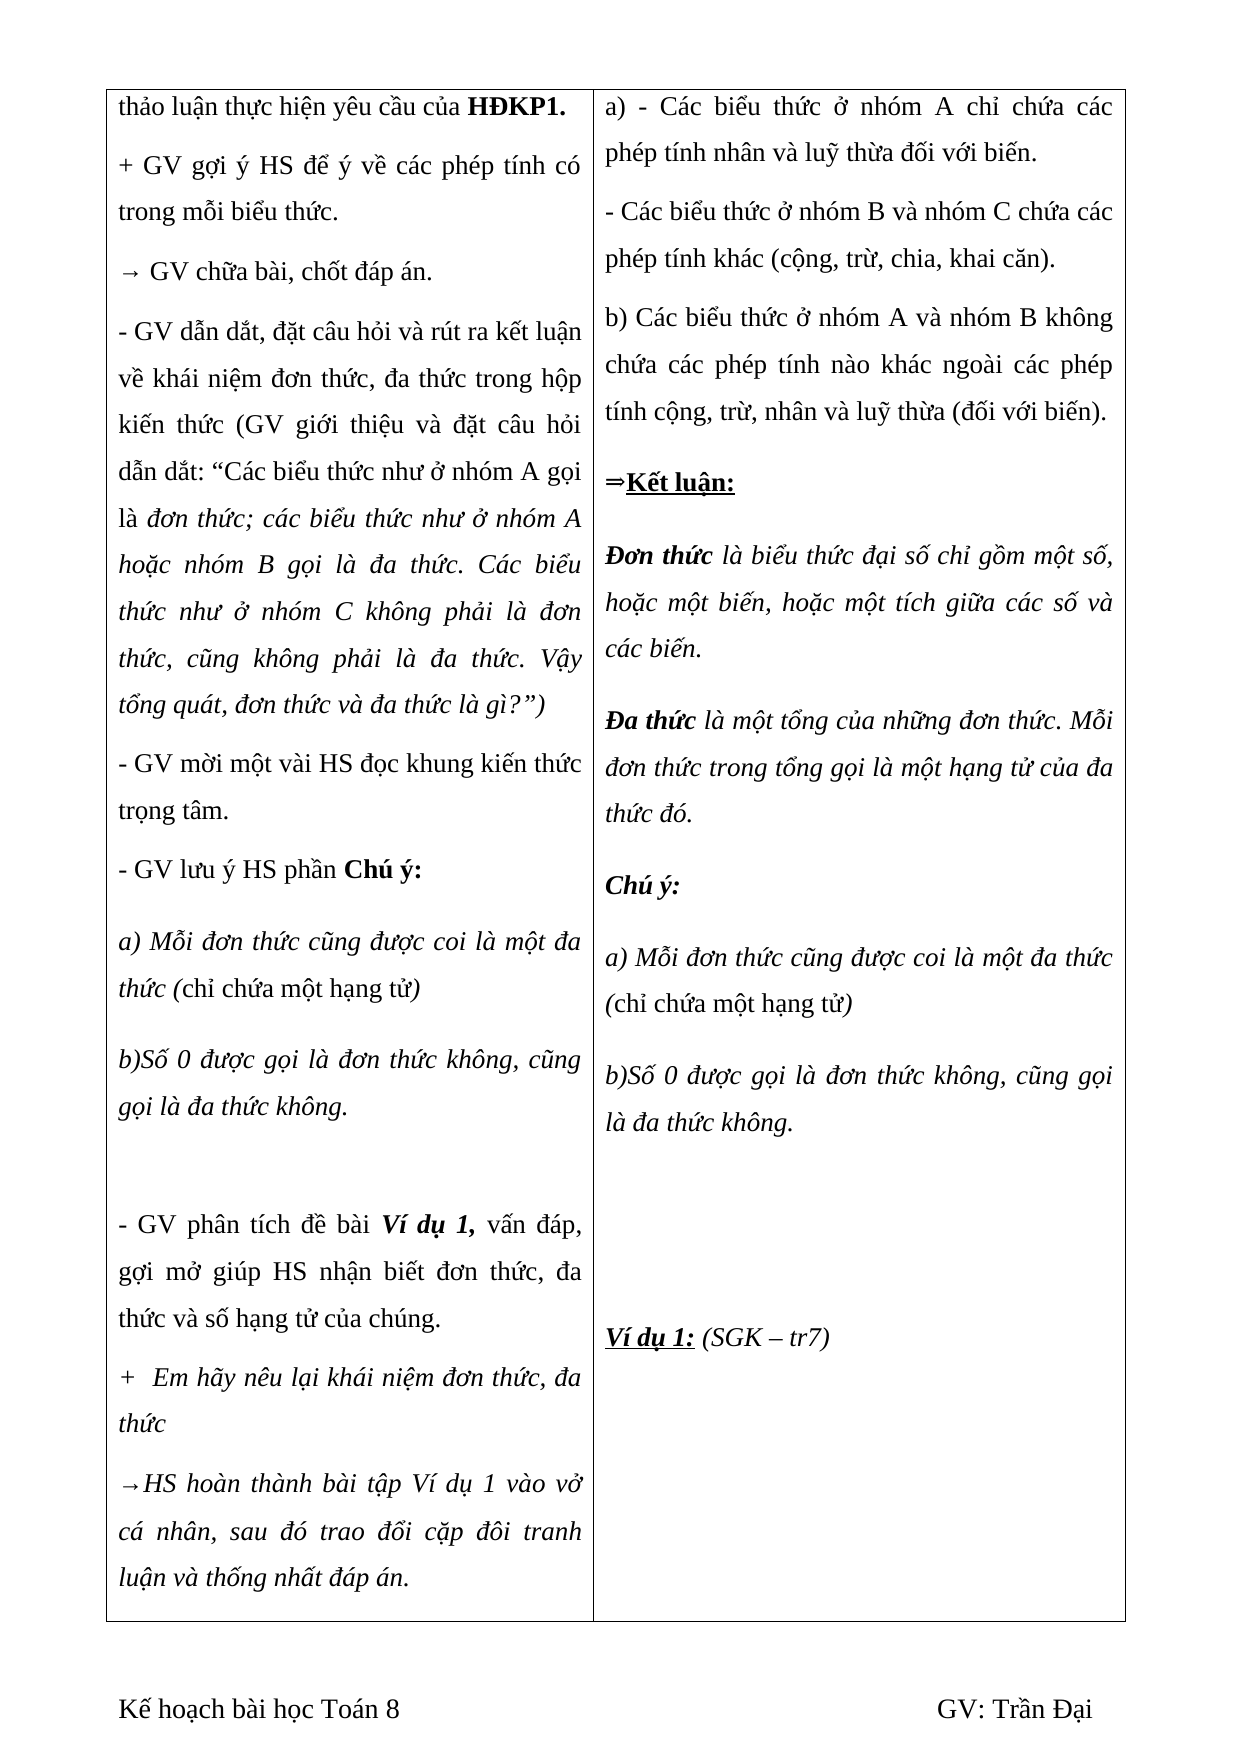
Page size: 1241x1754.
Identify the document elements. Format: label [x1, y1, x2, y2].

table_cell [594, 90, 1125, 1621]
table_cell [107, 90, 593, 1621]
